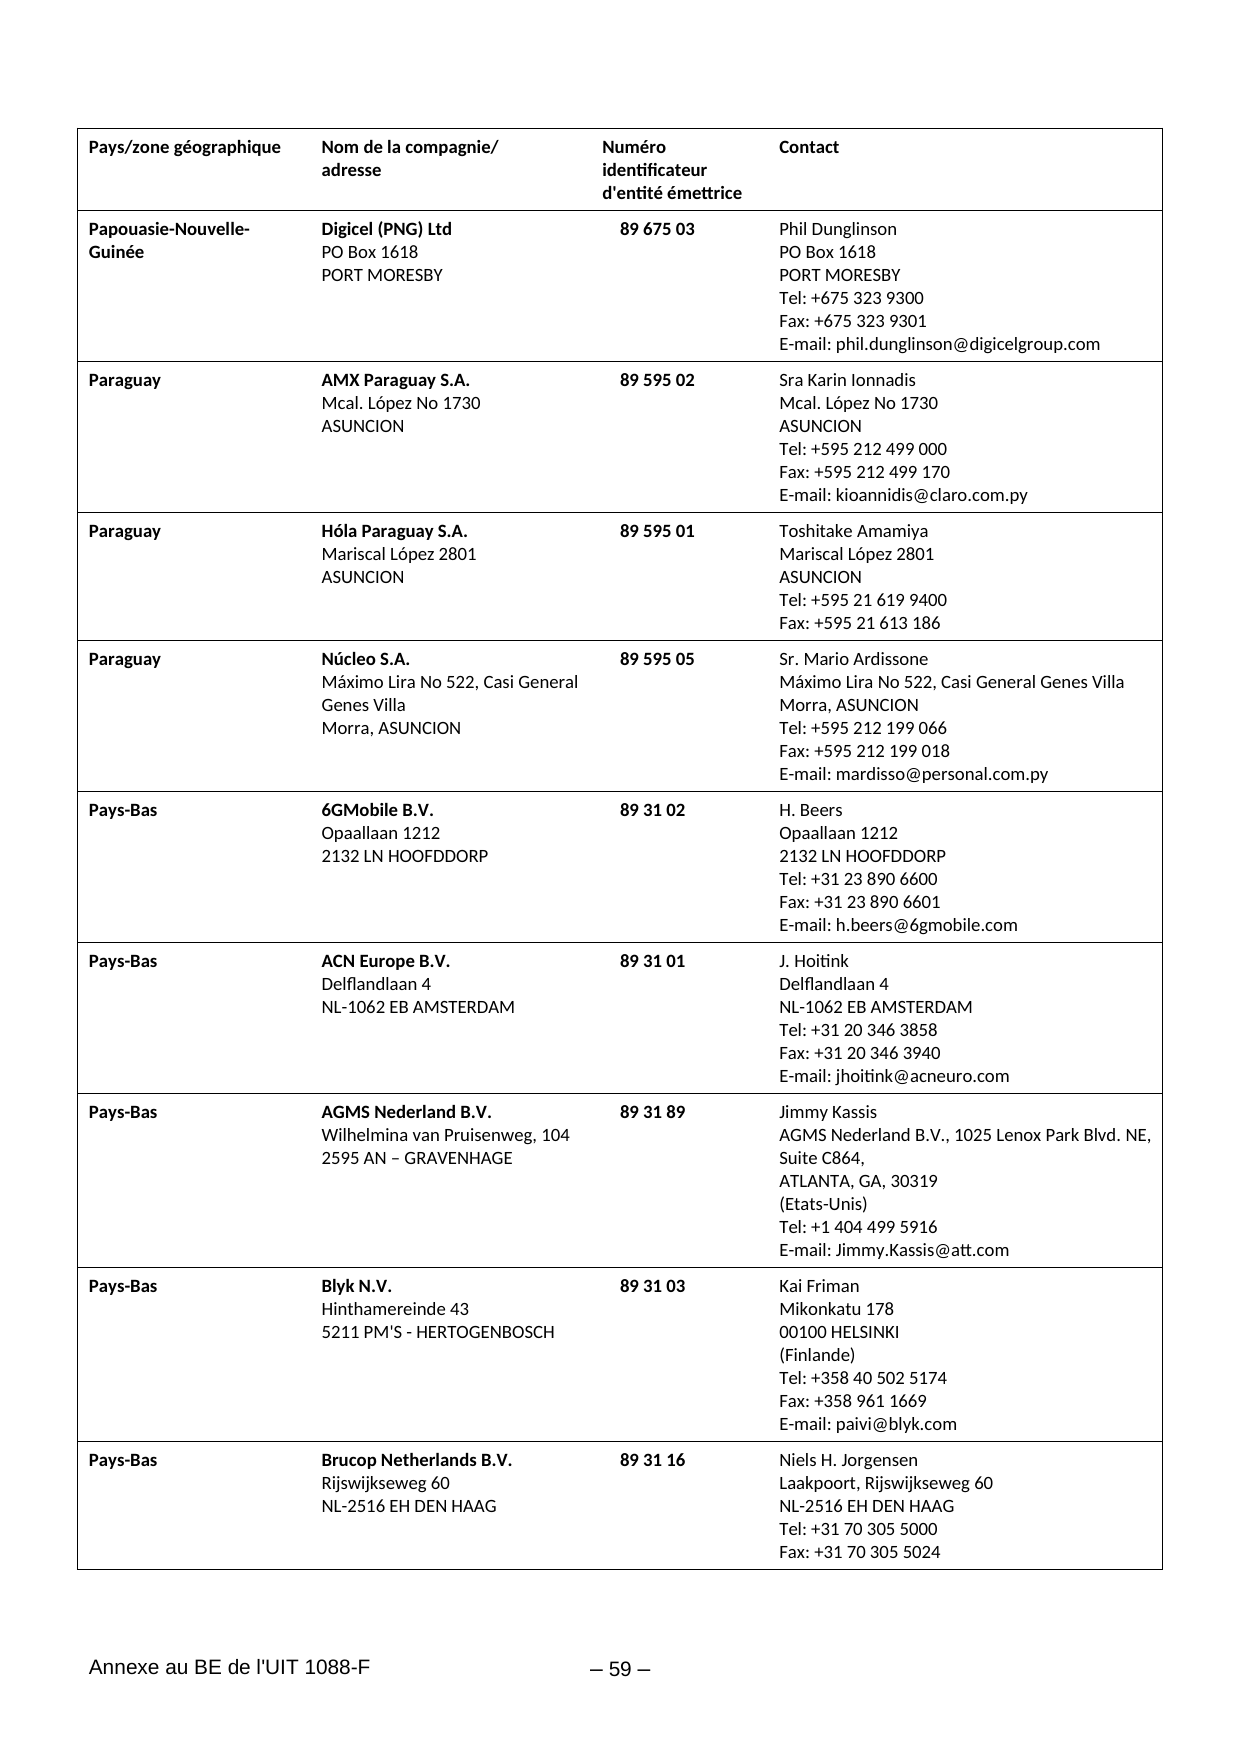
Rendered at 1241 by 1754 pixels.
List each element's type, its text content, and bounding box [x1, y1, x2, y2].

table_header Pays/zone géographique [78, 129, 310, 210]
table_cell Toshitake Amamiya Mariscal López 2801 ASUNCION Tel: +595 21 619 9400 Fax: +595 21 613 186 [768, 513, 1162, 640]
table_cell 89 595 02 [591, 362, 768, 512]
table_cell 89 31 03 [591, 1268, 768, 1441]
table_cell Phil Dunglinson PO Box 1618 PORT MORESBY Tel: +675 323 9300 Fax: +675 323 9301 E-mail: phil.dunglinson@digicelgroup.com [768, 211, 1162, 361]
table_cell Pays-Bas [78, 792, 310, 942]
table_cell Paraguay [78, 641, 310, 791]
table_cell 6GMobile B.V. Opaallaan 1212 2132 LN HOOFDDORP [310, 792, 591, 942]
table_cell Paraguay [78, 513, 310, 640]
table_cell 89 31 01 [591, 943, 768, 1093]
table_cell H. Beers Opaallaan 1212 2132 LN HOOFDDORP Tel: +31 23 890 6600 Fax: +31 23 890 6601 E-mail: h.beers@6gmobile.com [768, 792, 1162, 942]
table_cell 89 31 16 [591, 1442, 768, 1569]
table_cell 89 595 05 [591, 641, 768, 791]
table_cell Núcleo S.A. Máximo Lira No 522, Casi General Genes Villa Morra, ASUNCION [310, 641, 591, 791]
table_cell Paraguay [78, 362, 310, 512]
table_cell Digicel (PNG) Ltd PO Box 1618 PORT MORESBY [310, 211, 591, 361]
table_cell 89 31 02 [591, 792, 768, 942]
table_header Numéro identificateur d'entité émettrice [591, 129, 768, 210]
table_cell Sra Karin Ionnadis Mcal. López No 1730 ASUNCION Tel: +595 212 499 000 Fax: +595 212 499 170 E-mail: kioannidis@claro.com.py [768, 362, 1162, 512]
table_cell Pays-Bas [78, 1442, 310, 1569]
table_cell Blyk N.V. Hinthamereinde 43 5211 PM'S - HERTOGENBOSCH [310, 1268, 591, 1441]
table_cell Pays-Bas [78, 1268, 310, 1441]
table_cell Niels H. Jorgensen Laakpoort, Rijswijkseweg 60 NL-2516 EH DEN HAAG Tel: +31 70 305 5000 Fax: +31 70 305 5024 [768, 1442, 1162, 1569]
table_cell Brucop Netherlands B.V. Rijswijkseweg 60 NL-2516 EH DEN HAAG [310, 1442, 591, 1569]
table_cell 89 31 89 [591, 1094, 768, 1267]
table_cell AMX Paraguay S.A. Mcal. López No 1730 ASUNCION [310, 362, 591, 512]
table_cell Hóla Paraguay S.A. Mariscal López 2801 ASUNCION [310, 513, 591, 640]
table_header Contact [768, 129, 1162, 210]
table_cell Jimmy Kassis AGMS Nederland B.V., 1025 Lenox Park Blvd. NE, Suite C864, ATLANTA, GA, 30319 (Etats-Unis) Tel: +1 404 499 5916 E-mail: Jimmy.Kassis@att.com [768, 1094, 1162, 1267]
table_header Nom de la compagnie/ adresse [310, 129, 591, 210]
table_cell Papouasie-Nouvelle-Guinée [78, 211, 310, 361]
table_cell 89 675 03 [591, 211, 768, 361]
table_cell Pays-Bas [78, 1094, 310, 1267]
table_cell Kai Friman Mikonkatu 178 00100 HELSINKI (Finlande) Tel: +358 40 502 5174 Fax: +358 961 1669 E-mail: paivi@blyk.com [768, 1268, 1162, 1441]
table_cell 89 595 01 [591, 513, 768, 640]
table_cell J. Hoitink Delflandlaan 4 NL-1062 EB AMSTERDAM Tel: +31 20 346 3858 Fax: +31 20 346 3940 E-mail: jhoitink@acneuro.com [768, 943, 1162, 1093]
table_cell Sr. Mario Ardissone Máximo Lira No 522, Casi General Genes Villa Morra, ASUNCION Tel: +595 212 199 066 Fax: +595 212 199 018 E-mail: mardisso@personal.com.py [768, 641, 1162, 791]
table_cell AGMS Nederland B.V. Wilhelmina van Pruisenweg, 104 2595 AN – GRAVENHAGE [310, 1094, 591, 1267]
table_cell Pays-Bas [78, 943, 310, 1093]
table_cell ACN Europe B.V. Delflandlaan 4 NL-1062 EB AMSTERDAM [310, 943, 591, 1093]
